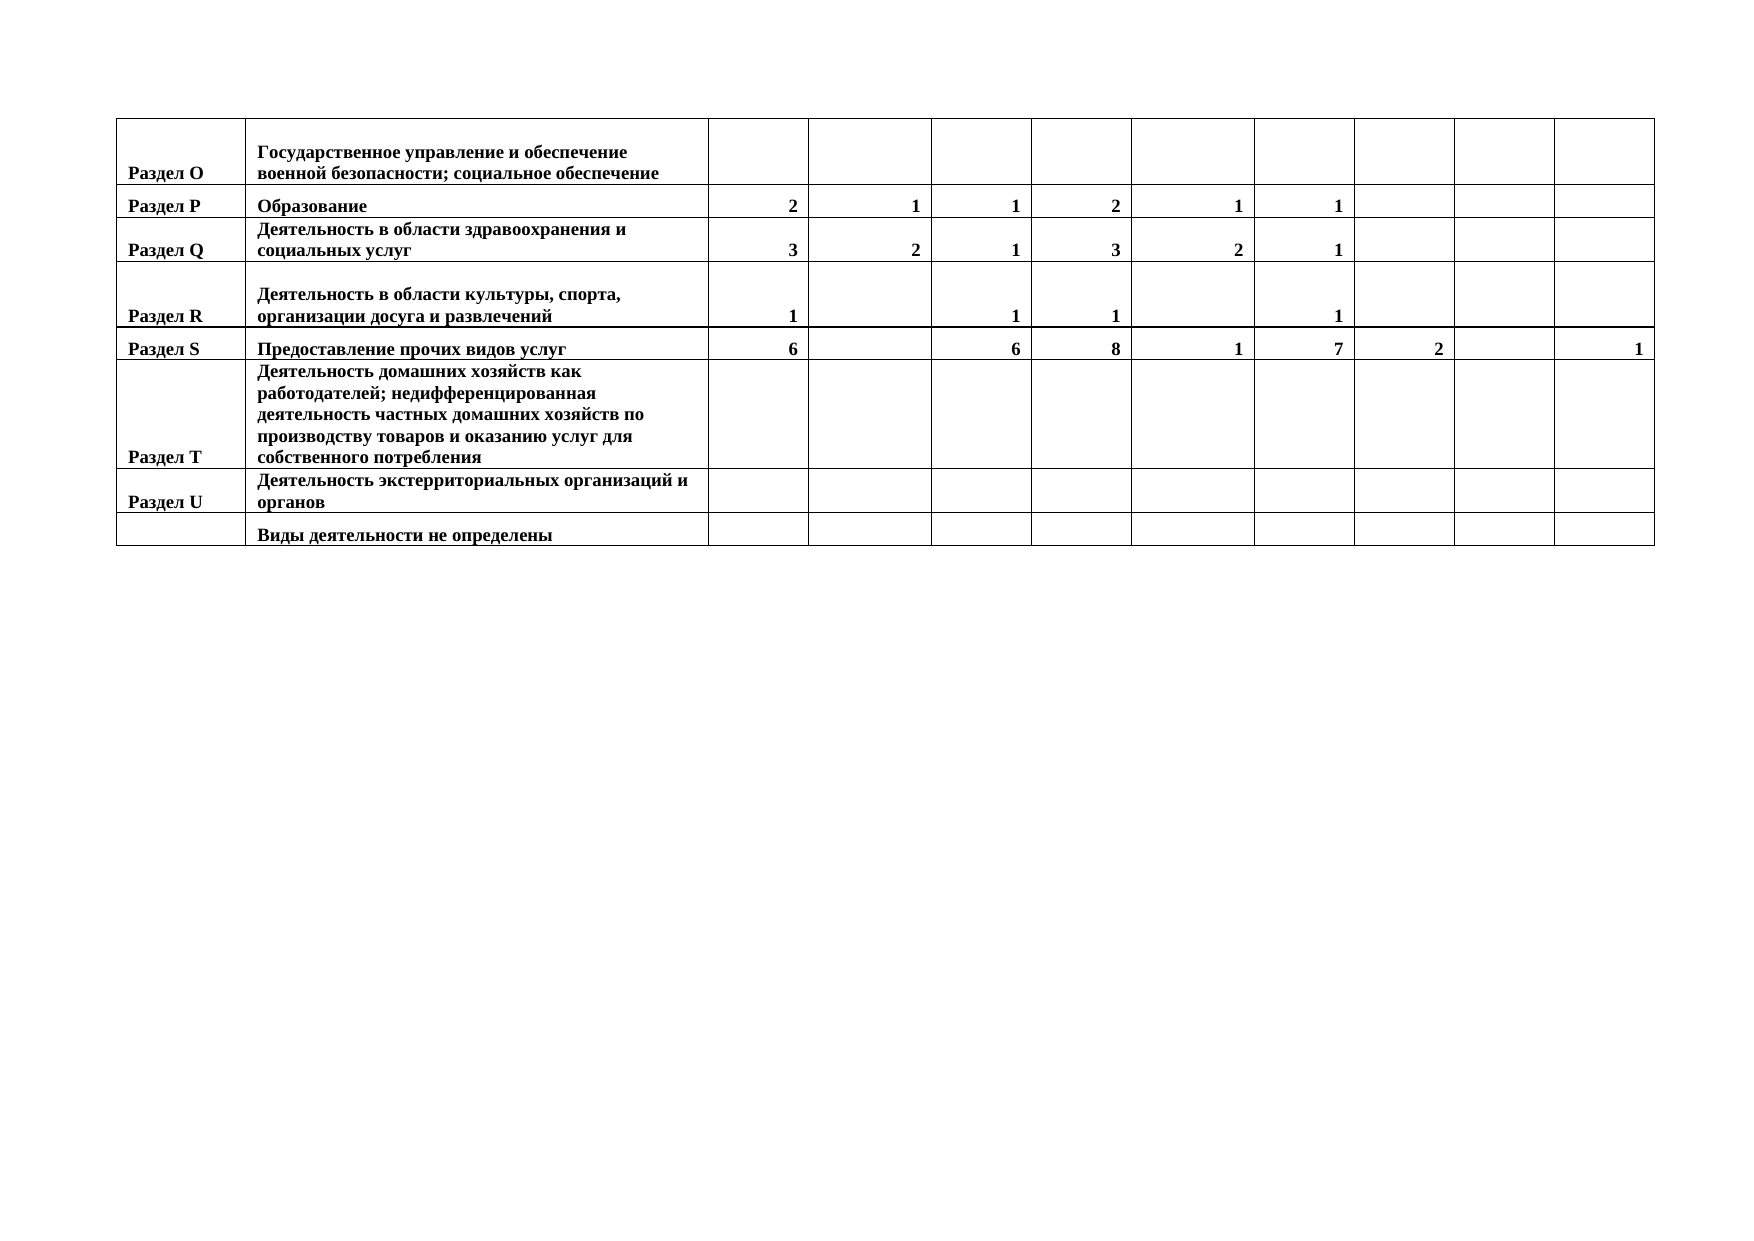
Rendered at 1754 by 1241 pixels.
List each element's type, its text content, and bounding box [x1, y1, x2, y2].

table_cell Раздел T [117, 360, 245, 468]
table_cell [117, 513, 245, 545]
table_cell [809, 469, 931, 512]
table_cell Виды деятельности не определены [246, 513, 708, 545]
table_cell [1255, 360, 1354, 468]
table_cell 8 [1032, 328, 1131, 359]
table_cell Раздел S [117, 328, 245, 359]
table_cell Деятельность домашних хозяйств как работодателей; недифференцированная деятельность частных домашних хозяйств по производству товаров и оказанию услуг для собственного потребления [246, 360, 708, 468]
table_cell 1 [1255, 218, 1354, 261]
table_cell [1555, 185, 1654, 217]
table_cell [1555, 218, 1654, 261]
table_cell [1455, 119, 1554, 184]
table_cell 1 [1255, 262, 1354, 326]
table_cell [1455, 185, 1554, 217]
table_cell [1455, 360, 1554, 468]
table_cell [809, 262, 931, 326]
table_cell 2 [1132, 218, 1254, 261]
table_cell Раздел Q [117, 218, 245, 261]
table_cell Деятельность в области культуры, спорта, организации досуга и развлечений [246, 262, 708, 326]
table_cell 2 [1032, 185, 1131, 217]
table_cell 2 [1355, 328, 1454, 359]
table_cell [932, 360, 1031, 468]
table_cell [1555, 119, 1654, 184]
table_cell [1032, 119, 1131, 184]
table_cell [1132, 262, 1254, 326]
table_cell [1132, 360, 1254, 468]
table_cell 2 [709, 185, 808, 217]
table_cell [1132, 513, 1254, 545]
table_cell [932, 513, 1031, 545]
table_cell [709, 469, 808, 512]
table_cell [1255, 513, 1354, 545]
table_cell 1 [1132, 185, 1254, 217]
table_cell 2 [809, 218, 931, 261]
table_cell [1355, 185, 1454, 217]
table_cell Образование [246, 185, 708, 217]
table_cell Предоставление прочих видов услуг [246, 328, 708, 359]
table_cell [932, 119, 1031, 184]
table_cell [1032, 469, 1131, 512]
table_cell 6 [709, 328, 808, 359]
table_cell [1355, 360, 1454, 468]
table_cell [809, 360, 931, 468]
table_cell [809, 328, 931, 359]
table_cell 1 [932, 218, 1031, 261]
table_cell Государственное управление и обеспечение военной безопасности; социальное обеспечение [246, 119, 708, 184]
table_cell [709, 119, 808, 184]
table_cell Деятельность в области здравоохранения и социальных услуг [246, 218, 708, 261]
table_cell [1032, 513, 1131, 545]
table_cell 1 [1255, 185, 1354, 217]
table_cell [932, 469, 1031, 512]
table_cell [1355, 218, 1454, 261]
table_cell 1 [1555, 328, 1654, 359]
table_cell [709, 513, 808, 545]
table_cell [1355, 513, 1454, 545]
table_cell 3 [1032, 218, 1131, 261]
table_cell [809, 119, 931, 184]
table_cell [1455, 218, 1554, 261]
table_cell 1 [1132, 328, 1254, 359]
table_cell [709, 360, 808, 468]
table_cell Раздел U [117, 469, 245, 512]
table_cell [1132, 119, 1254, 184]
table_cell 1 [932, 262, 1031, 326]
table_cell Деятельность экстерриториальных организаций и органов [246, 469, 708, 512]
table_cell [1555, 513, 1654, 545]
table_cell Раздел P [117, 185, 245, 217]
table_cell 6 [932, 328, 1031, 359]
table_cell [809, 513, 931, 545]
table_cell [1355, 119, 1454, 184]
table_cell Раздел R [117, 262, 245, 326]
table_cell 1 [809, 185, 931, 217]
table_cell [1555, 360, 1654, 468]
table_cell [1032, 360, 1131, 468]
table_cell [1255, 469, 1354, 512]
table_cell 1 [1032, 262, 1131, 326]
table_cell [1455, 328, 1554, 359]
table_cell Раздел O [117, 119, 245, 184]
table_cell 3 [709, 218, 808, 261]
table_cell [1355, 262, 1454, 326]
table_cell [1255, 119, 1354, 184]
table_cell [1132, 469, 1254, 512]
table_cell [1455, 469, 1554, 512]
table_cell [1355, 469, 1454, 512]
table_cell [1555, 469, 1654, 512]
table_cell 7 [1255, 328, 1354, 359]
table_cell 1 [709, 262, 808, 326]
table_cell [1555, 262, 1654, 326]
table_cell [1455, 262, 1554, 326]
table_cell [1455, 513, 1554, 545]
table_cell 1 [932, 185, 1031, 217]
